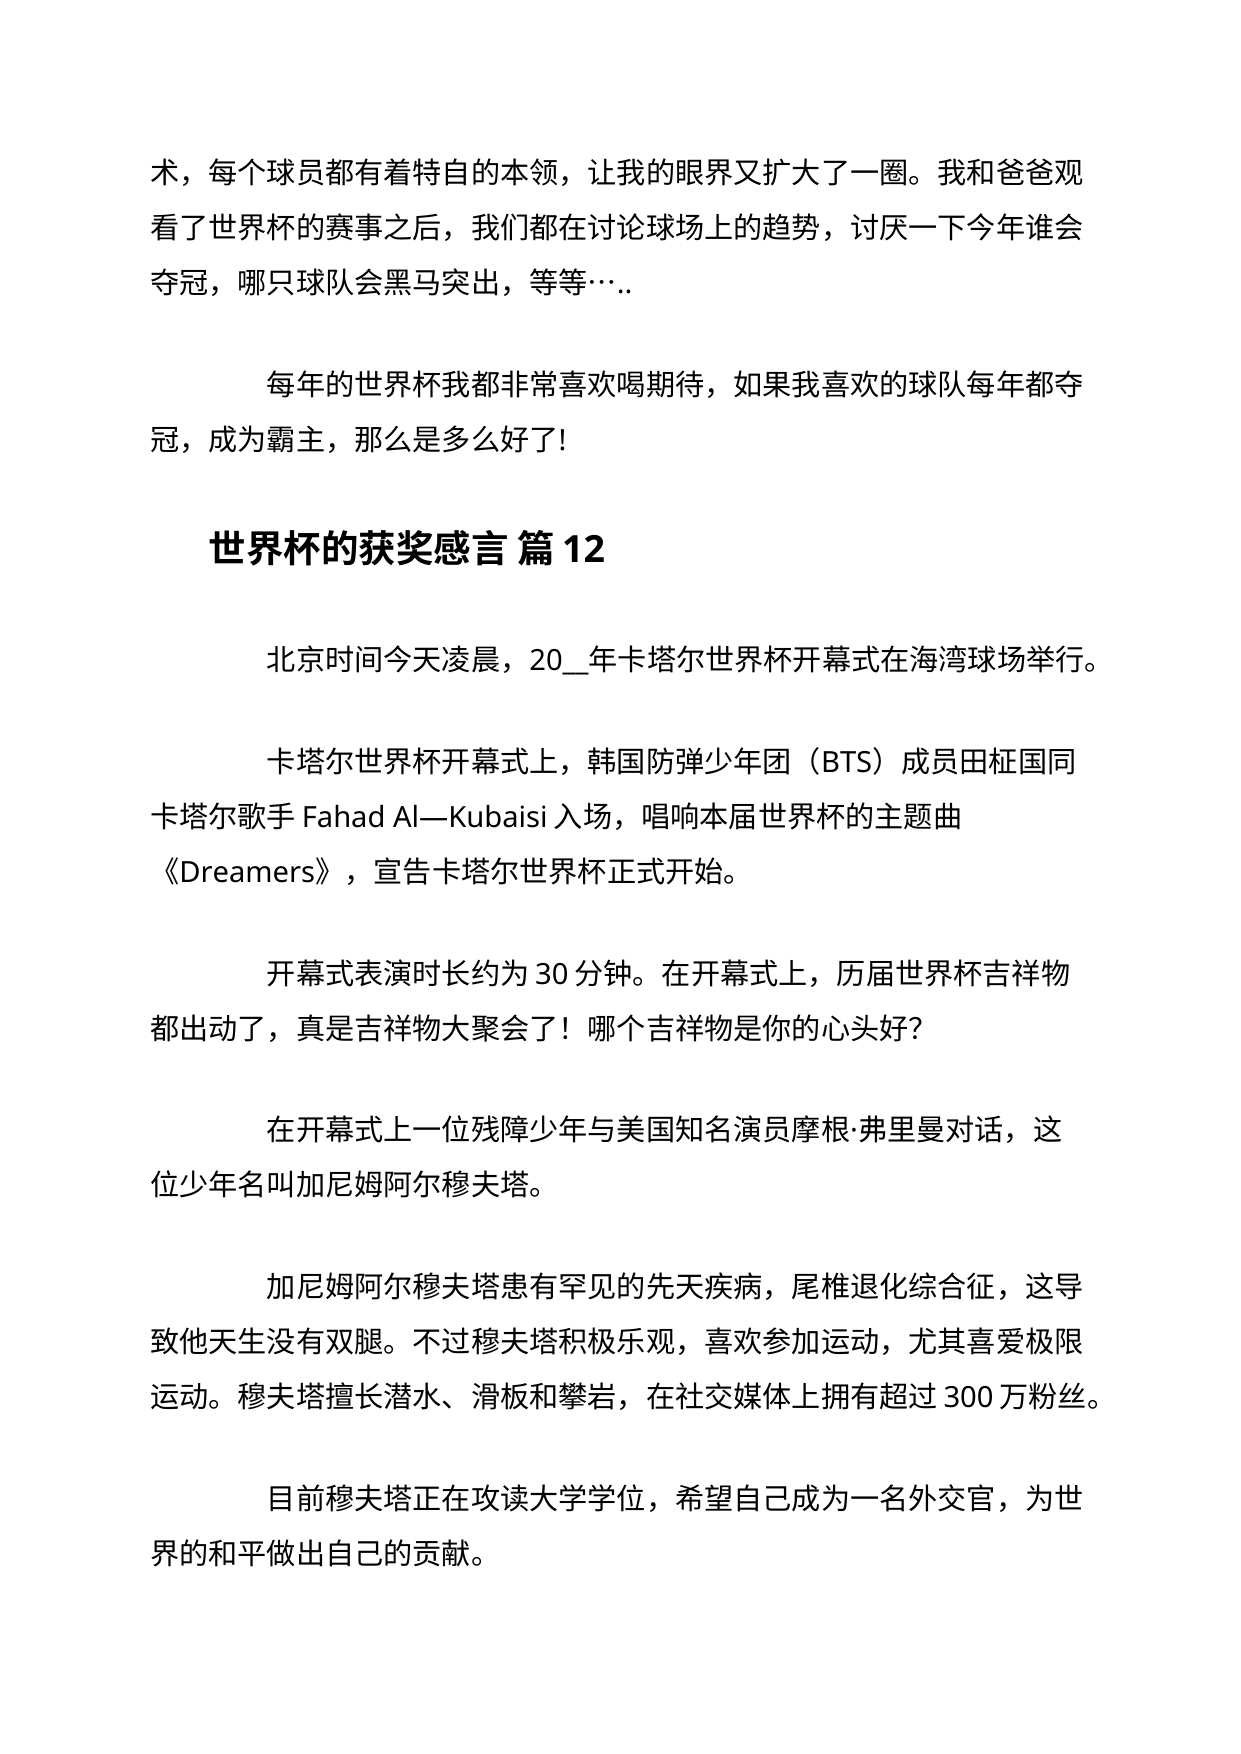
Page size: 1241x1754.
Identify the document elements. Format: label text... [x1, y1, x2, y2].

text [150, 150, 1090, 302]
text 北京时间今天凌晨，20__年卡塔尔世界杯开幕式在海湾球场举行。 [150, 636, 1090, 679]
text 每年的世界杯我都非常喜欢喝期待，如果我喜欢的球队每年都夺冠，成为霸主，那么是多么好了! [150, 362, 1090, 459]
text 在开幕式上一位残障少年与美国知名演员摩根·弗里曼对话，这位少年名叫加尼姆阿尔穆夫塔。 [150, 1107, 1090, 1204]
text 目前穆夫塔正在攻读大学学位，希望自己成为一名外交官，为世界的和平做出自己的贡献。 [150, 1476, 1090, 1573]
text 加尼姆阿尔穆夫塔患有罕见的先天疾病，尾椎退化综合征，这导致他天生没有双腿。不过穆夫塔积极乐观，喜欢参加运动，尤其喜爱极限运动。穆夫塔擅长潜水、滑板和攀岩，在社交媒体上拥有超过300万粉丝。 [150, 1264, 1090, 1416]
text 世界杯的获奖感言 篇12 [150, 519, 1090, 573]
text 开幕式表演时长约为30分钟。在开幕式上，历届世界杯吉祥物都出动了，真是吉祥物大聚会了！哪个吉祥物是你的心头好？ [150, 950, 1090, 1047]
text 卡塔尔世界杯开幕式上，韩国防弹少年团（BTS）成员田柾国同卡塔尔歌手Fahad Al—Kubaisi入场，唱响本届世界杯的主题曲《Dreamers》，宣告卡塔尔世界杯正式开始。 [150, 738, 1090, 891]
